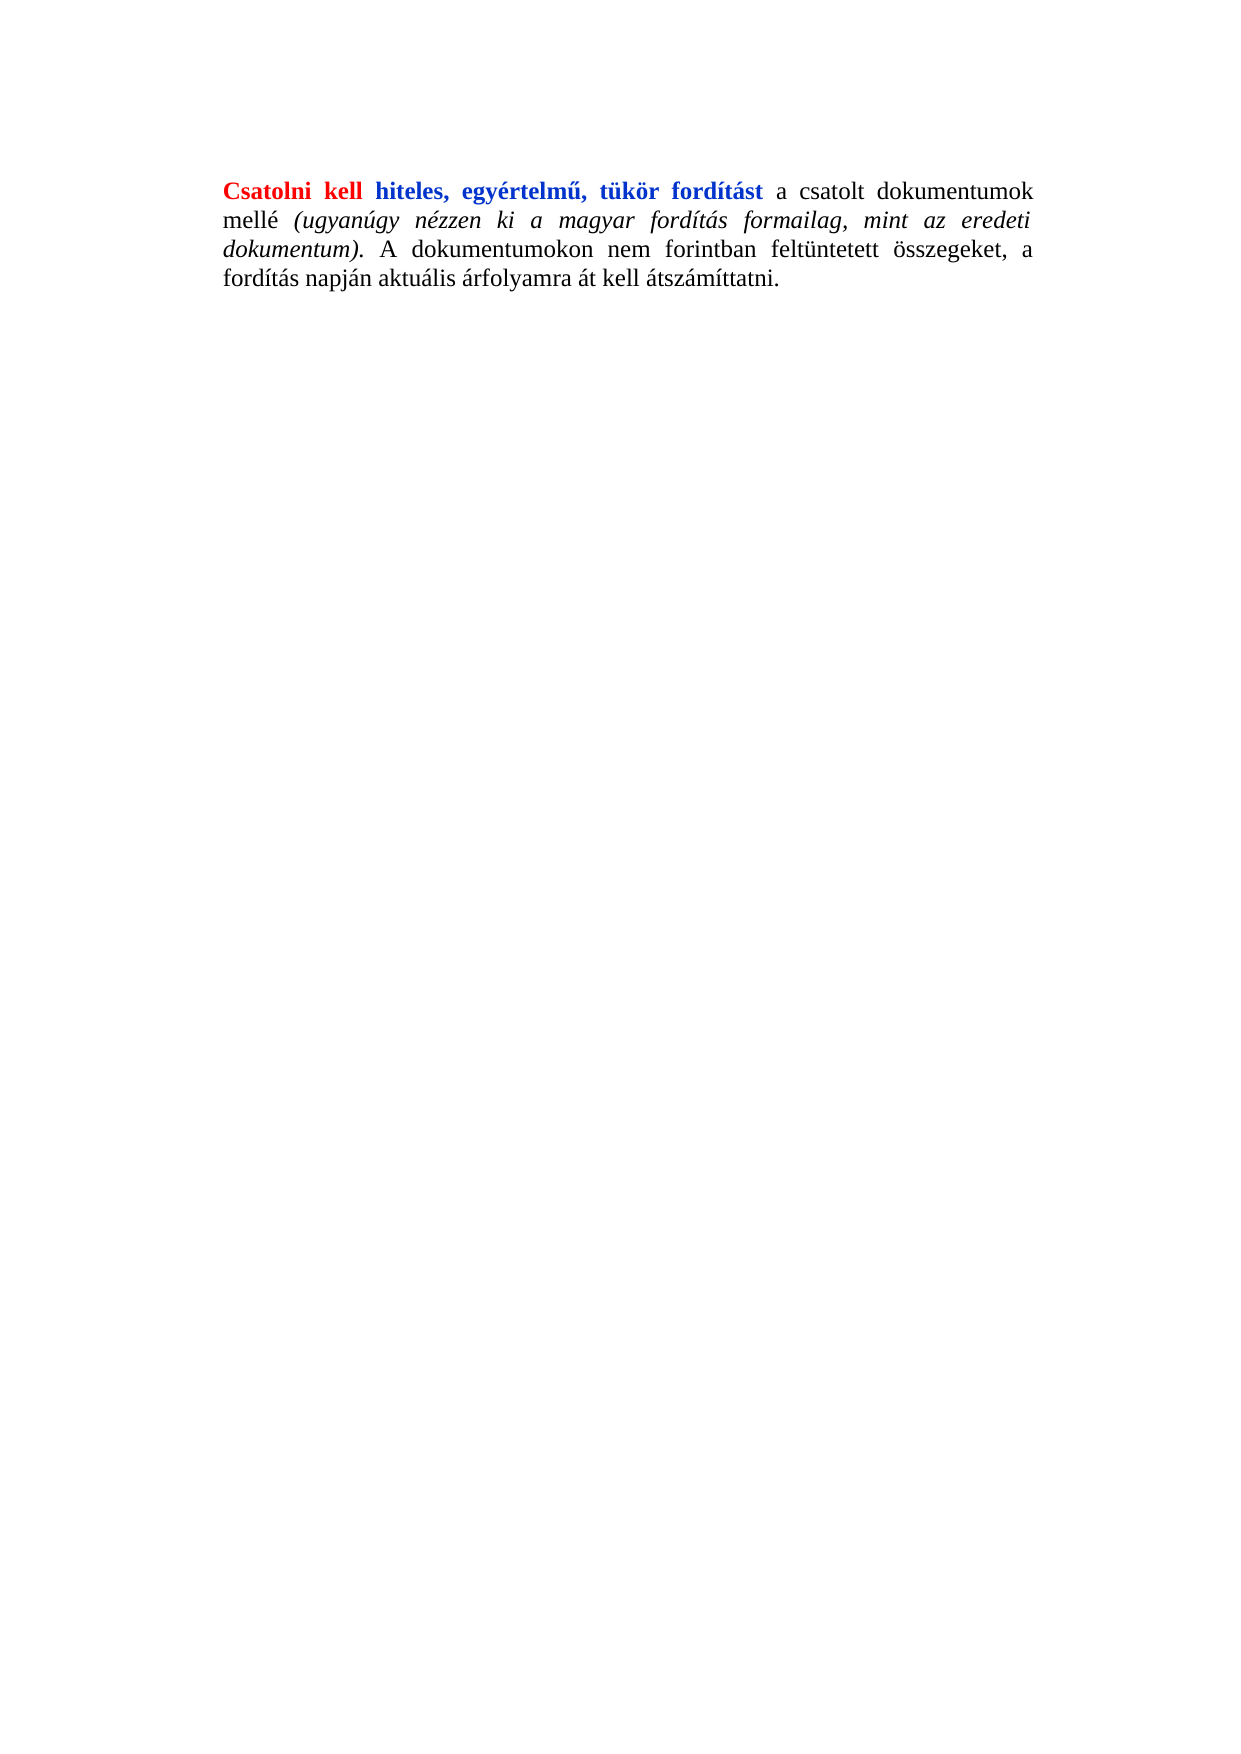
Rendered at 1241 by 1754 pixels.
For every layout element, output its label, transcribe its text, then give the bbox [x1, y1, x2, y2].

list Csatolni kell hiteles, egyértelmű, tükör fordítást a csatolt dokumentumok mellé (ugyanúgy nézzen ki a magyar fordítás formailag, mint az eredeti dokumentum). A dokumentumokon nem forintban feltüntetett összegeket, a fordítás napján aktuális árfolyamra át kell átszámíttatni. [223, 176, 1034, 291]
